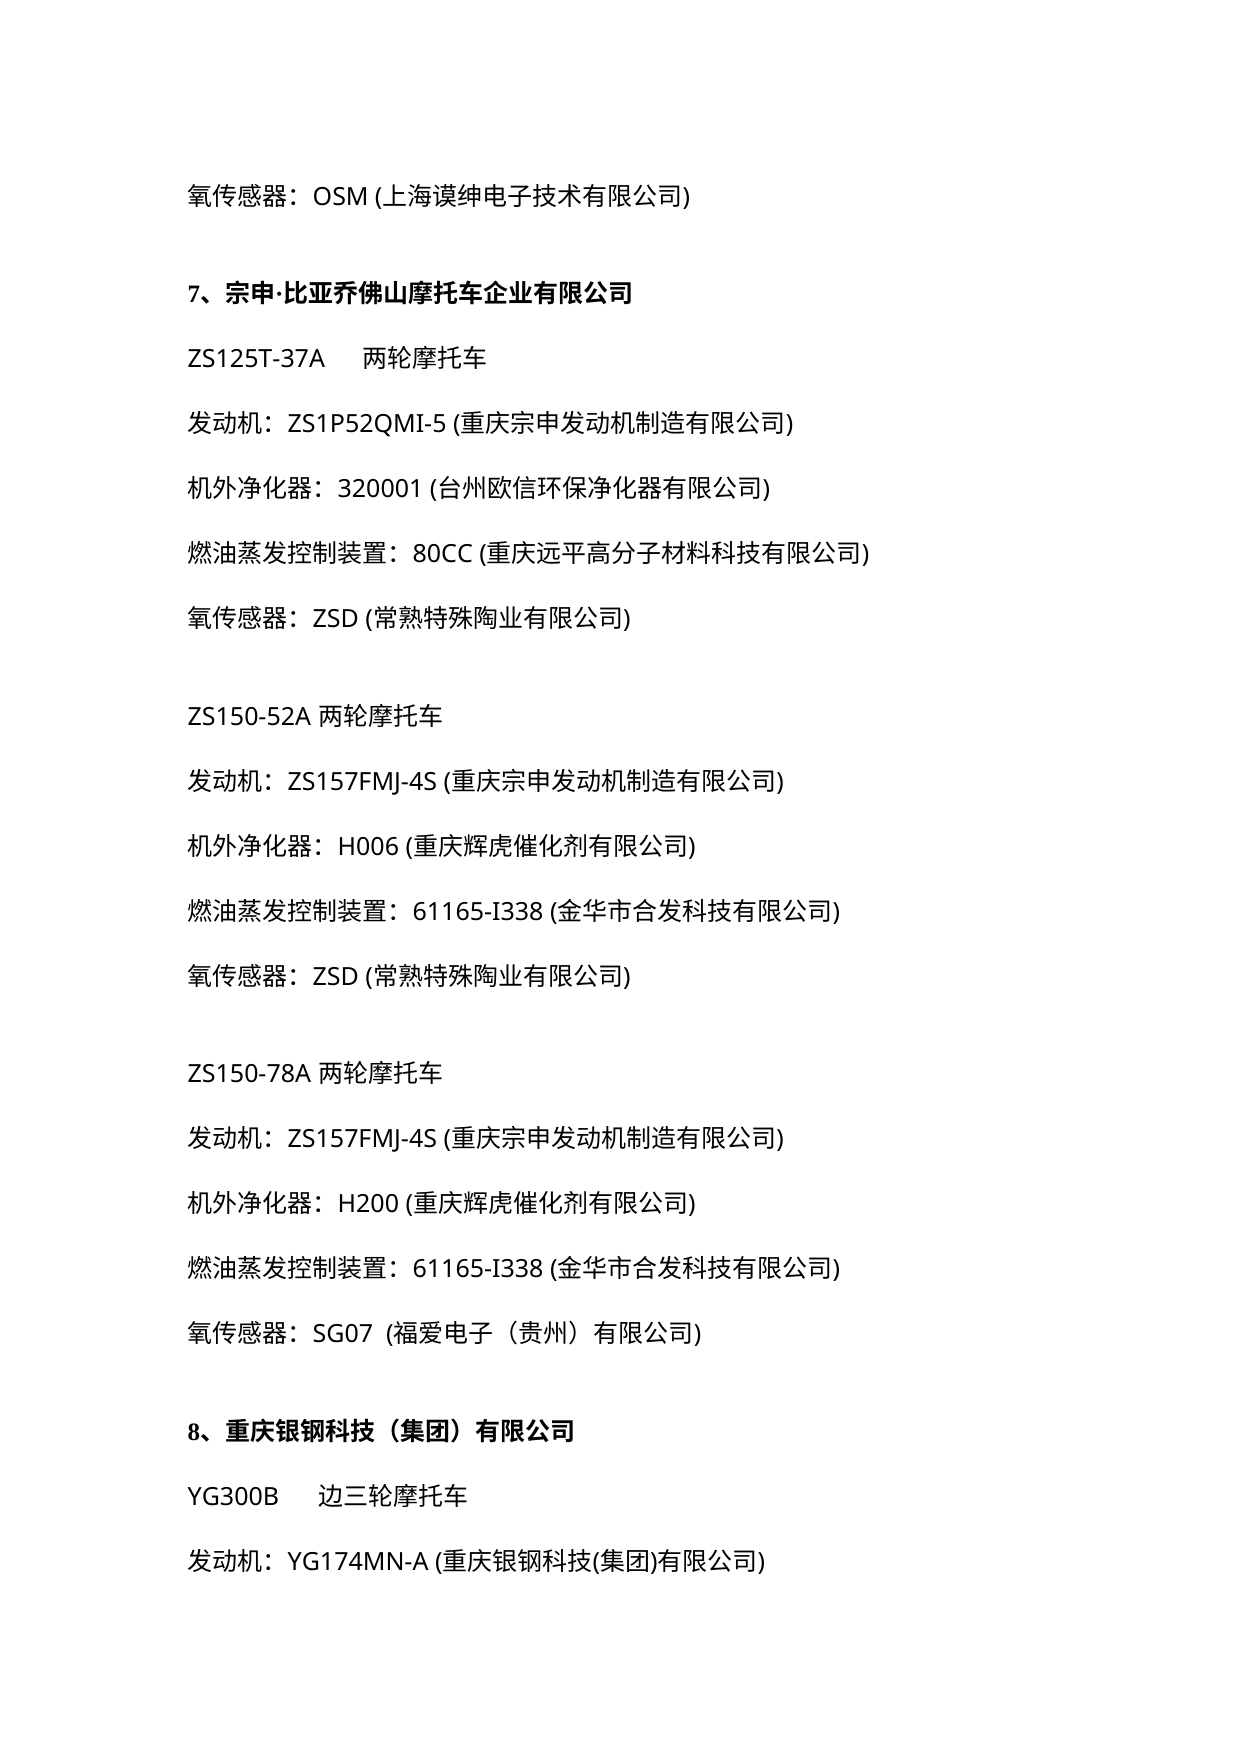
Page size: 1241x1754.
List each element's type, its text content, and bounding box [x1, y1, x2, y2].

text ZS150-78A 两轮摩托车 [187, 1039, 1053, 1104]
text 发动机：ZS1P52QMI-5 (重庆宗申发动机制造有限公司) [187, 389, 1053, 454]
text 燃油蒸发控制装置：61165-I338 (金华市合发科技有限公司) [187, 877, 1053, 942]
text 燃油蒸发控制装置：61165-I338 (金华市合发科技有限公司) [187, 1234, 1053, 1299]
text 氧传感器：SG07 (福爱电子（贵州）有限公司) [187, 1299, 1053, 1364]
text 发动机：ZS157FMJ-4S (重庆宗申发动机制造有限公司) [187, 1104, 1053, 1169]
text 发动机：ZS157FMJ-4S (重庆宗申发动机制造有限公司) [187, 747, 1053, 812]
text 氧传感器：ZSD (常熟特殊陶业有限公司) [187, 942, 1053, 1007]
text ZS150-52A 两轮摩托车 [187, 682, 1053, 747]
text 氧传感器：OSM (上海谟绅电子技术有限公司) [187, 162, 1053, 227]
text 燃油蒸发控制装置：80CC (重庆远平高分子材料科技有限公司) [187, 519, 1053, 584]
text 机外净化器：H006 (重庆辉虎催化剂有限公司) [187, 812, 1053, 877]
text 7、宗申·比亚乔佛山摩托车企业有限公司 [187, 259, 1053, 324]
text 氧传感器：ZSD (常熟特殊陶业有限公司) [187, 584, 1053, 649]
text 发动机：YG174MN-A (重庆银钢科技(集团)有限公司) [187, 1527, 1053, 1592]
text 机外净化器：320001 (台州欧信环保净化器有限公司) [187, 454, 1053, 519]
text ZS125T-37A 两轮摩托车 [187, 324, 1053, 389]
text 机外净化器：H200 (重庆辉虎催化剂有限公司) [187, 1169, 1053, 1234]
text YG300B 边三轮摩托车 [187, 1462, 1053, 1527]
text 8、重庆银钢科技（集团）有限公司 [187, 1397, 1053, 1462]
